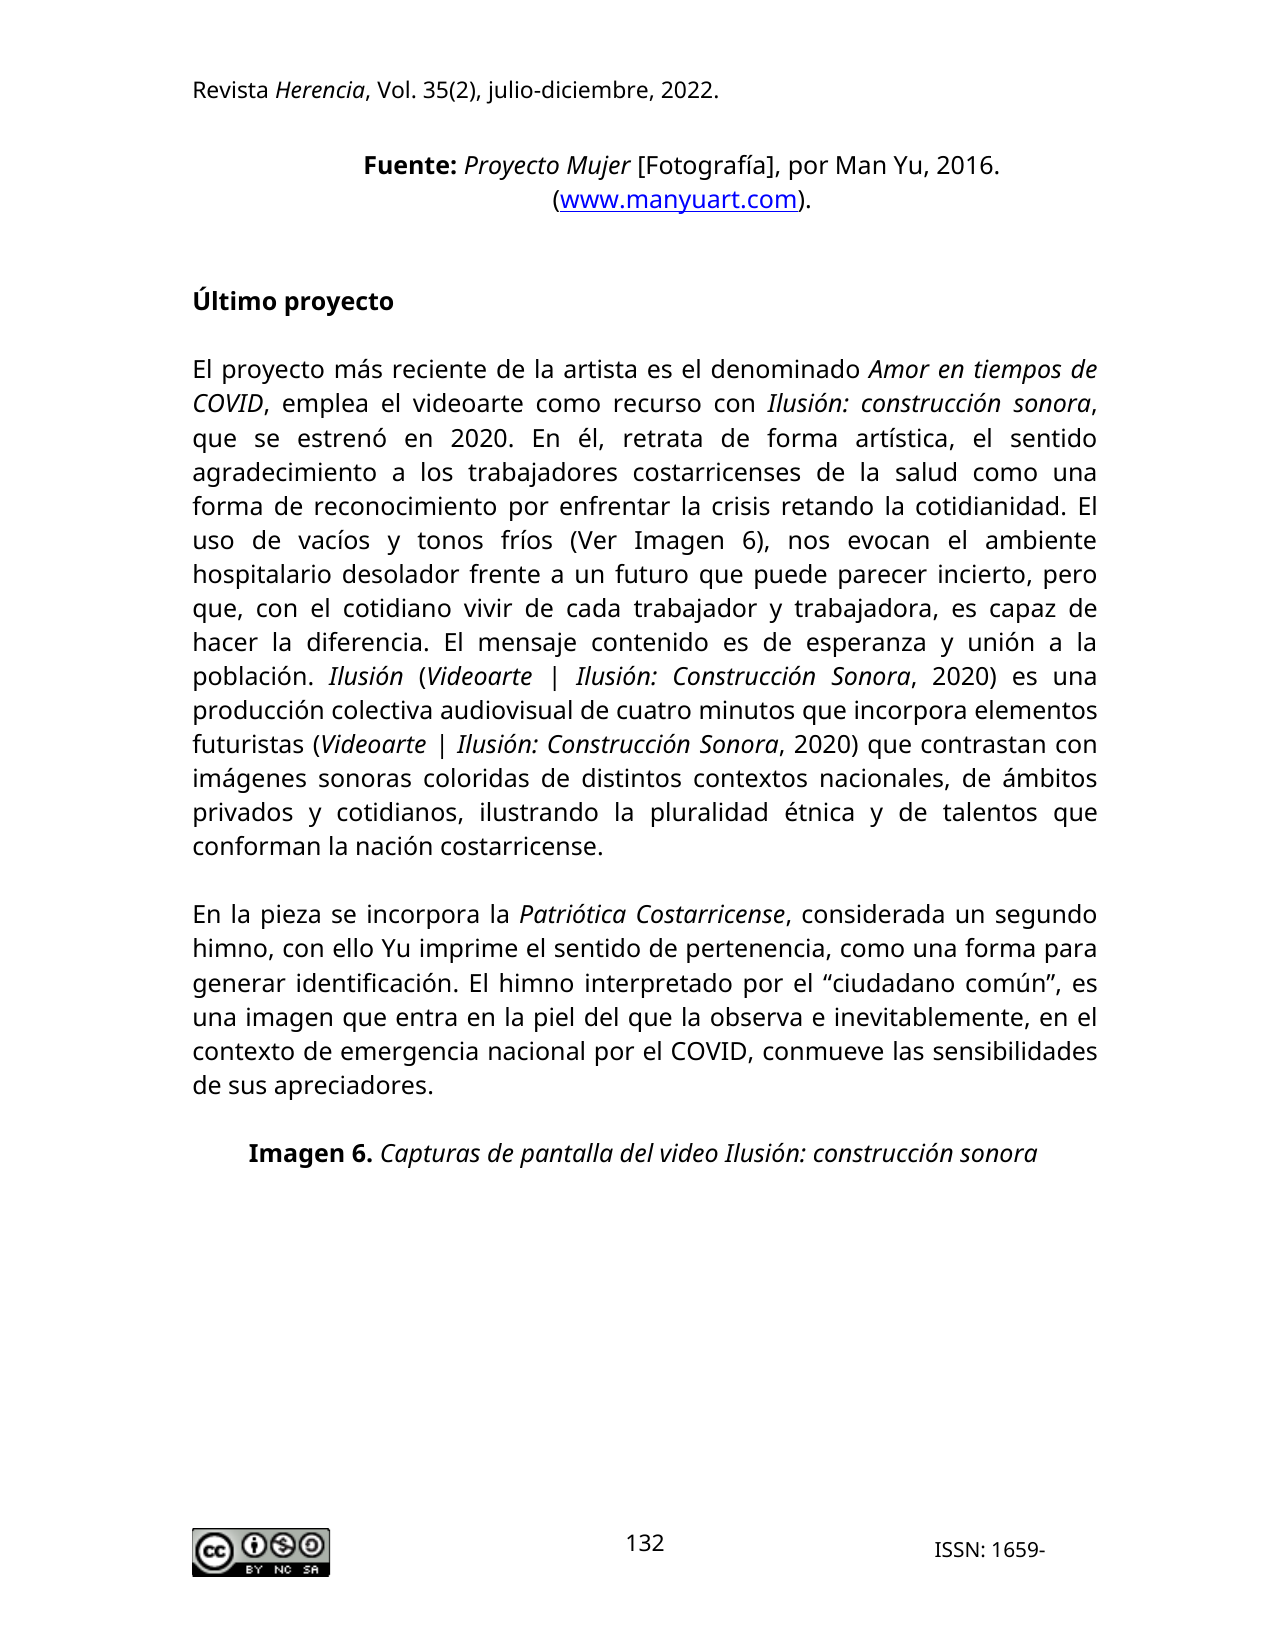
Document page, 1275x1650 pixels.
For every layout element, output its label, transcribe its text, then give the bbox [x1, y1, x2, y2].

picture [192, 1528, 331, 1577]
text Fuente: Proyecto Mujer [Fotografía], por Man Yu, 2016. (www.manyuart.com). [266, 148, 1098, 216]
text El proyecto más reciente de la artista es el denominado Amor en tiempos de COVID, emplea el videoarte como recurso con Ilusión: construcción sonora, que se estrenó en 2020. En él, retrata de forma artística, el sentido agradecimiento a los trabajadores costarricenses de la salud como una forma de reconocimiento por enfrentar la crisis retando la cotidianidad. El uso de vacíos y tonos fríos (Ver Imagen 6), nos evocan el ambiente hospitalario desolador frente a un futuro que puede parecer incierto, pero que, con el cotidiano vivir de cada trabajador y trabajadora, es capaz de hacer la diferencia. El mensaje contenido es de esperanza y unión a la población. Ilusión (Videoarte | Ilusión: Construcción Sonora, 2020) es una producción colectiva audiovisual de cuatro minutos que incorpora elementos futuristas (Videoarte | Ilusión: Construcción Sonora, 2020) que contrastan con imágenes sonoras coloridas de distintos contextos nacionales, de ámbitos privados y cotidianos, ilustrando la pluralidad étnica y de talentos que conforman la nación costarricense. [192, 352, 1098, 863]
text En la pieza se incorpora la Patriótica Costarricense, considerada un segundo himno, con ello Yu imprime el sentido de pertenencia, como una forma para generar identificación. El himno interpretado por el “ciudadano común”, es una imagen que entra en la piel del que la observa e inevitablemente, en el contexto de emergencia nacional por el COVID, conmueve las sensibilidades de sus apreciadores. [192, 897, 1098, 1101]
text Último proyecto [192, 284, 1098, 318]
text Imagen 6. Capturas de pantalla del video Ilusión: construcción sonora [192, 1136, 1098, 1169]
